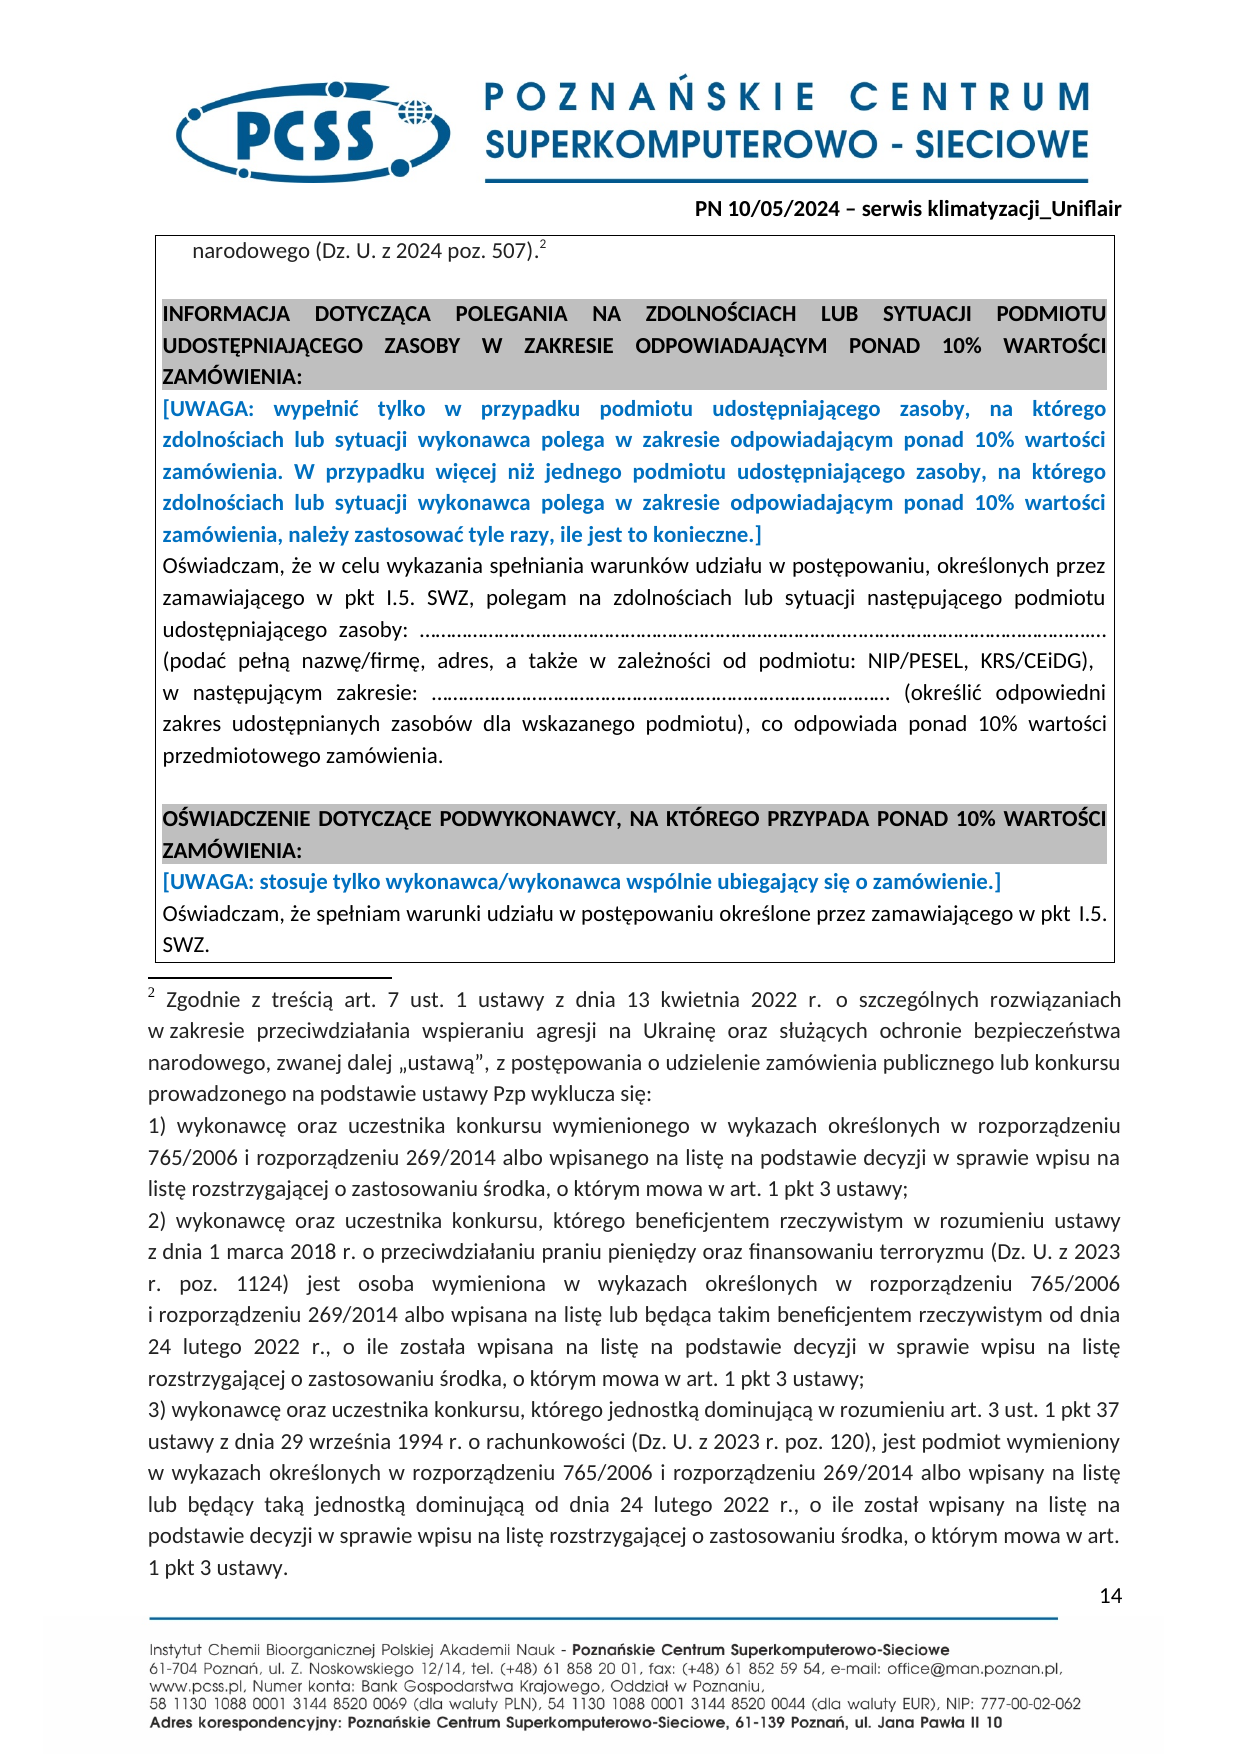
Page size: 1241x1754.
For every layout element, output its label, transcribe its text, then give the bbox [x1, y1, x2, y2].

table_cell Na potrzeby postępowania o udzielenie zamówienia publicznego na świadczenie usług serwisowych dla urządzeń klimatyzacyjnych oraz urządzeń wentylacyjnych, numer postępowania PN 10/05/2024 – serwis klimatyzacji_Uniflair, oświadczam, co następuje: OŚWIADCZENIE DOTYCZĄCE PODSTAW WYKLUCZENIA: Oświadczam, że nie podlegam wykluczeniu z postępowania na podstawie art. 5k rozporządzenia Rady (UE) nr 833/2014 z dnia 31 lipca 2014 r. dotyczącego środków ograniczających w związku z działaniami Rosji destabilizującymi sytuację na Ukrainie (Dz. Urz. UE nr L 229 z 31.7.2014, str. 1), dalej: rozporządzenie 833/2014, w brzmieniu nadanym rozporządzeniem Rady (UE) 2022/576 w sprawie zmiany rozporządzenia (UE) nr 833/2014 dotyczącego środków ograniczających w związku z działaniami Rosji destabilizującymi sytuację na Ukrainie (Dz. Urz. UE nr L 111 z 8.4.2022, str. 1), dalej: rozporządzenie 2022/576. Oświadczam, że nie zachodzą w stosunku do mnie przesłanki wykluczenia z postępowania na podstawie art. 7 ust. 1 ustawy z dnia 13 kwietnia 2022 r. o szczególnych rozwiązaniach w zakresie przeciwdziałania wspieraniu agresji na Ukrainę oraz służących ochronie bezpieczeństwa narodowego (Dz. U. z 2024 poz. 507). INFORMACJA DOTYCZĄCA POLEGANIA NA ZDOLNOŚCIACH LUB SYTUACJI PODMIOTU UDOSTĘPNIAJĄCEGO ZASOBY W ZAKRESIE ODPOWIADAJĄCYM PONAD 10% WARTOŚCI ZAMÓWIENIA: [UWAGA: wypełnić tylko w przypadku podmiotu udostępniającego zasoby, na którego zdolnościach lub sytuacji wykonawca polega w zakresie odpowiadającym ponad 10% wartości zamówienia. W przypadku więcej niż jednego podmiotu udostępniającego zasoby, na którego zdolnościach lub sytuacji wykonawca polega w zakresie odpowiadającym ponad 10% wartości zamówienia, należy zastosować tyle razy, ile jest to konieczne.] Oświadczam, że w celu wykazania spełniania warunków udziału w postępowaniu, określonych przez zamawiającego w pkt I.5. SWZ, polegam na zdolnościach lub sytuacji następującego podmiotu udostępniającego zasoby: ………………………………………………………………………...…………………………………….… (podać pełną nazwę/firmę, adres, a także w zależności od podmiotu: NIP/PESEL, KRS/CEiDG), w następującym zakresie: …………………………………………………………………………… (określić odpowiedni zakres udostępnianych zasobów dla wskazanego podmiotu), co odpowiada ponad 10% wartości przedmiotowego zamówienia. OŚWIADCZENIE DOTYCZĄCE PODWYKONAWCY, NA KTÓREGO PRZYPADA PONAD 10% WARTOŚCI ZAMÓWIENIA: [UWAGA: stosuje tylko wykonawca/wykonawca wspólnie ubiegający się o zamówienie.] Oświadczam, że spełniam warunki udziału w postępowaniu określone przez zamawiającego w pkt I.5. SWZ. [UWAGA: wypełnić tylko w przypadku podwykonawcy (niebędącego podmiotem udostępniającym zasoby), na którego przypada ponad 10% wartości zamówienia. W przypadku więcej niż jednego podwykonawcy, na którego zdolnościach lub sytuacji wykonawca nie polega, a na którego przypada ponad 10% wartości zamówienia, należy zastosować tyle razy, ile jest to konieczne.] Oświadczam, że w stosunku do następującego podmiotu, będącego podwykonawcą, na którego przypada ponad 10% wartości zamówienia: ………………………………………………………………………………… (podać pełną nazwę/firmę, adres, a także w zależności od podmiotu: NIP/PESEL, KRS/CEiDG), nie zachodzą podstawy wykluczenia z postępowania o udzielenie zamówienia przewidziane w art. 5k rozporządzenia 833/2014 w brzmieniu nadanym rozporządzeniem 2022/576. OŚWIADCZENIE DOTYCZĄCE DOSTAWCY, NA KTÓREGO PRZYPADA PONAD 10% WARTOŚCI ZAMÓWIENIA: [UWAGA: wypełnić tylko w przypadku dostawcy, na którego przypada ponad 10% wartości zamówienia. W przypadku więcej niż jednego dostawcy, na którego przypada ponad 10% wartości zamówienia, należy zastosować tyle razy, ile jest to konieczne.] Oświadczam, że w stosunku do następującego podmiotu, będącego dostawcą, na którego przypada ponad 10% wartości zamówienia: …………………………………………………………………………………….………..….…… (podać pełną nazwę/firmę, adres, a także w zależności od podmiotu: NIP/PESEL, KRS/CEiDG), nie zachodzą podstawy wykluczenia z postępowania o udzielenie zamówienia przewidziane w art. 5k rozporządzenia 833/2014 w brzmieniu nadanym rozporządzeniem 2022/576. OŚWIADCZENIE DOTYCZĄCE PODANYCH INFORMACJI: Oświadczam, że wszystkie informacje podane w powyższych oświadczeniach są aktualne i zgodne z prawdą oraz zostały przedstawione z pełną świadomością konsekwencji wprowadzenia zamawiającego w błąd przy przedstawianiu informacji. INFORMACJA DOTYCZĄCA DOSTĘPU DO PODMIOTOWYCH ŚRODKÓW DOWODOWYCH: Wskazuję następujące podmiotowe środki dowodowe, które można uzyskać za pomocą bezpłatnych i ogólnodostępnych baz danych, oraz dane umożliwiające dostęp do tych środków: 1) ...................................................................................................................................................... (wskazać podmiotowy środek dowodowy, adres internetowy, wydający urząd lub organ, dokładne dane referencyjne dokumentacji) 2) ....................................................................................................................................................... (wskazać podmiotowy środek dowodowy, adres internetowy, wydający urząd lub organ, dokładne dane referencyjne dokumentacji) [156, 236, 1114, 962]
picture [42, 1615, 1165, 1754]
picture [68, 2, 1194, 183]
